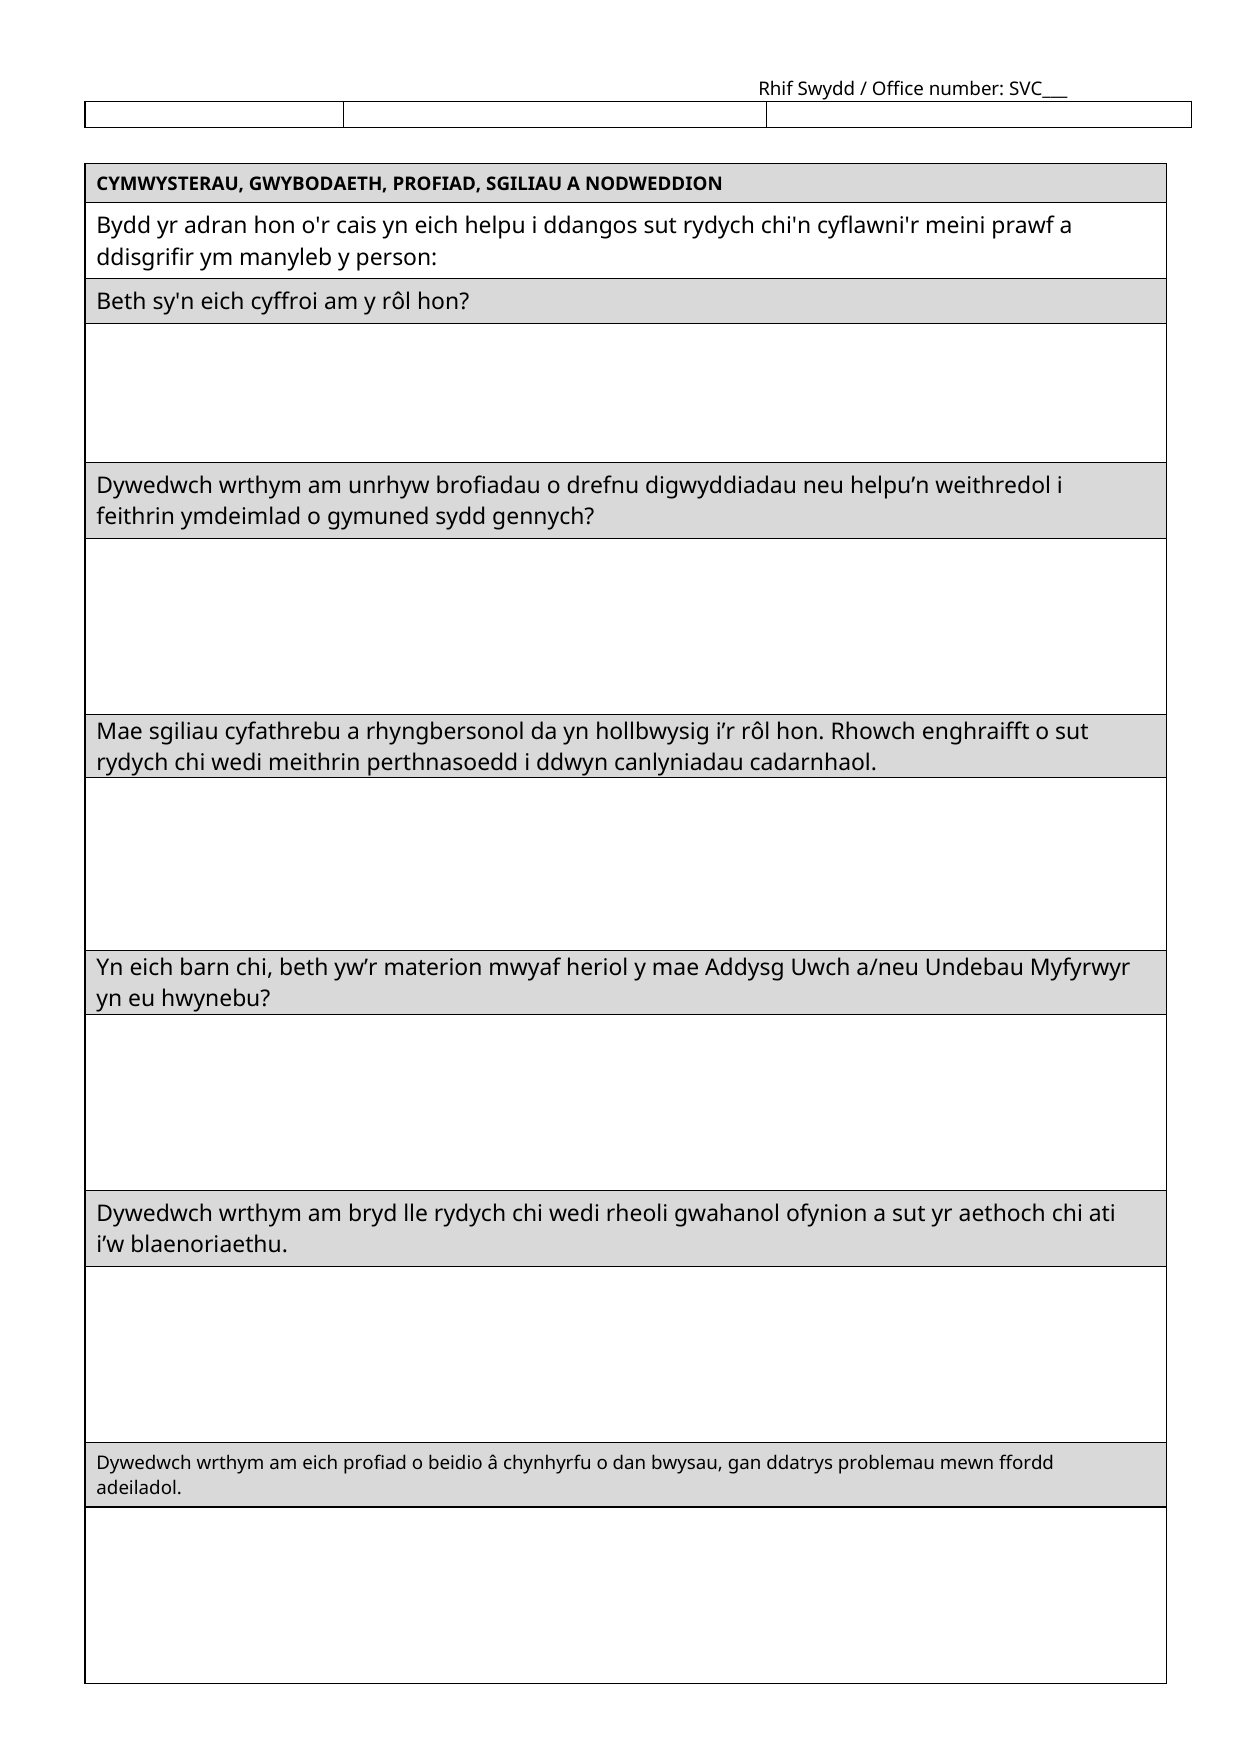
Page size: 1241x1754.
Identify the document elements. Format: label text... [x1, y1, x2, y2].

table_cell Yn eich barn chi, beth yw’r materion mwyaf heriol y mae Addysg Uwch a/neu Undebau Myfyrwyr yn eu hwynebu? [86, 951, 1166, 1014]
table_cell [86, 1015, 1166, 1190]
table_cell [86, 1508, 1166, 1682]
table_cell Dywedwch wrthym am bryd lle rydych chi wedi rheoli gwahanol ofynion a sut yr aethoch chi ati i’w blaenoriaethu. [86, 1191, 1166, 1266]
table_cell Dywedwch wrthym am unrhyw brofiadau o drefnu digwyddiadau neu helpu’n weithredol i feithrin ymdeimlad o gymuned sydd gennych? [86, 463, 1166, 538]
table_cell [767, 102, 1191, 127]
table_cell Mae sgiliau cyfathrebu a rhyngbersonol da yn hollbwysig i’r rôl hon. Rhowch enghraifft o sut rydych chi wedi meithrin perthnasoedd i ddwyn canlyniadau cadarnhaol. [86, 715, 1166, 777]
table_cell Beth sy'n eich cyffroi am y rôl hon? [86, 279, 1166, 323]
table_cell [86, 324, 1166, 462]
table_cell [86, 1267, 1166, 1442]
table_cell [344, 102, 766, 127]
table_cell [86, 539, 1166, 714]
table_header CYMWYSTERAU, GWYBODAETH, PROFIAD, SGILIAU A NODWEDDION [86, 164, 1166, 202]
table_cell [86, 102, 343, 127]
table_cell Dywedwch wrthym am eich profiad o beidio â chynhyrfu o dan bwysau, gan ddatrys problemau mewn ffordd adeiladol. [86, 1443, 1166, 1506]
table_cell [86, 778, 1166, 950]
table_cell Bydd yr adran hon o'r cais yn eich helpu i ddangos sut rydych chi'n cyflawni'r meini prawf a ddisgrifir ym manyleb y person: [86, 203, 1166, 278]
